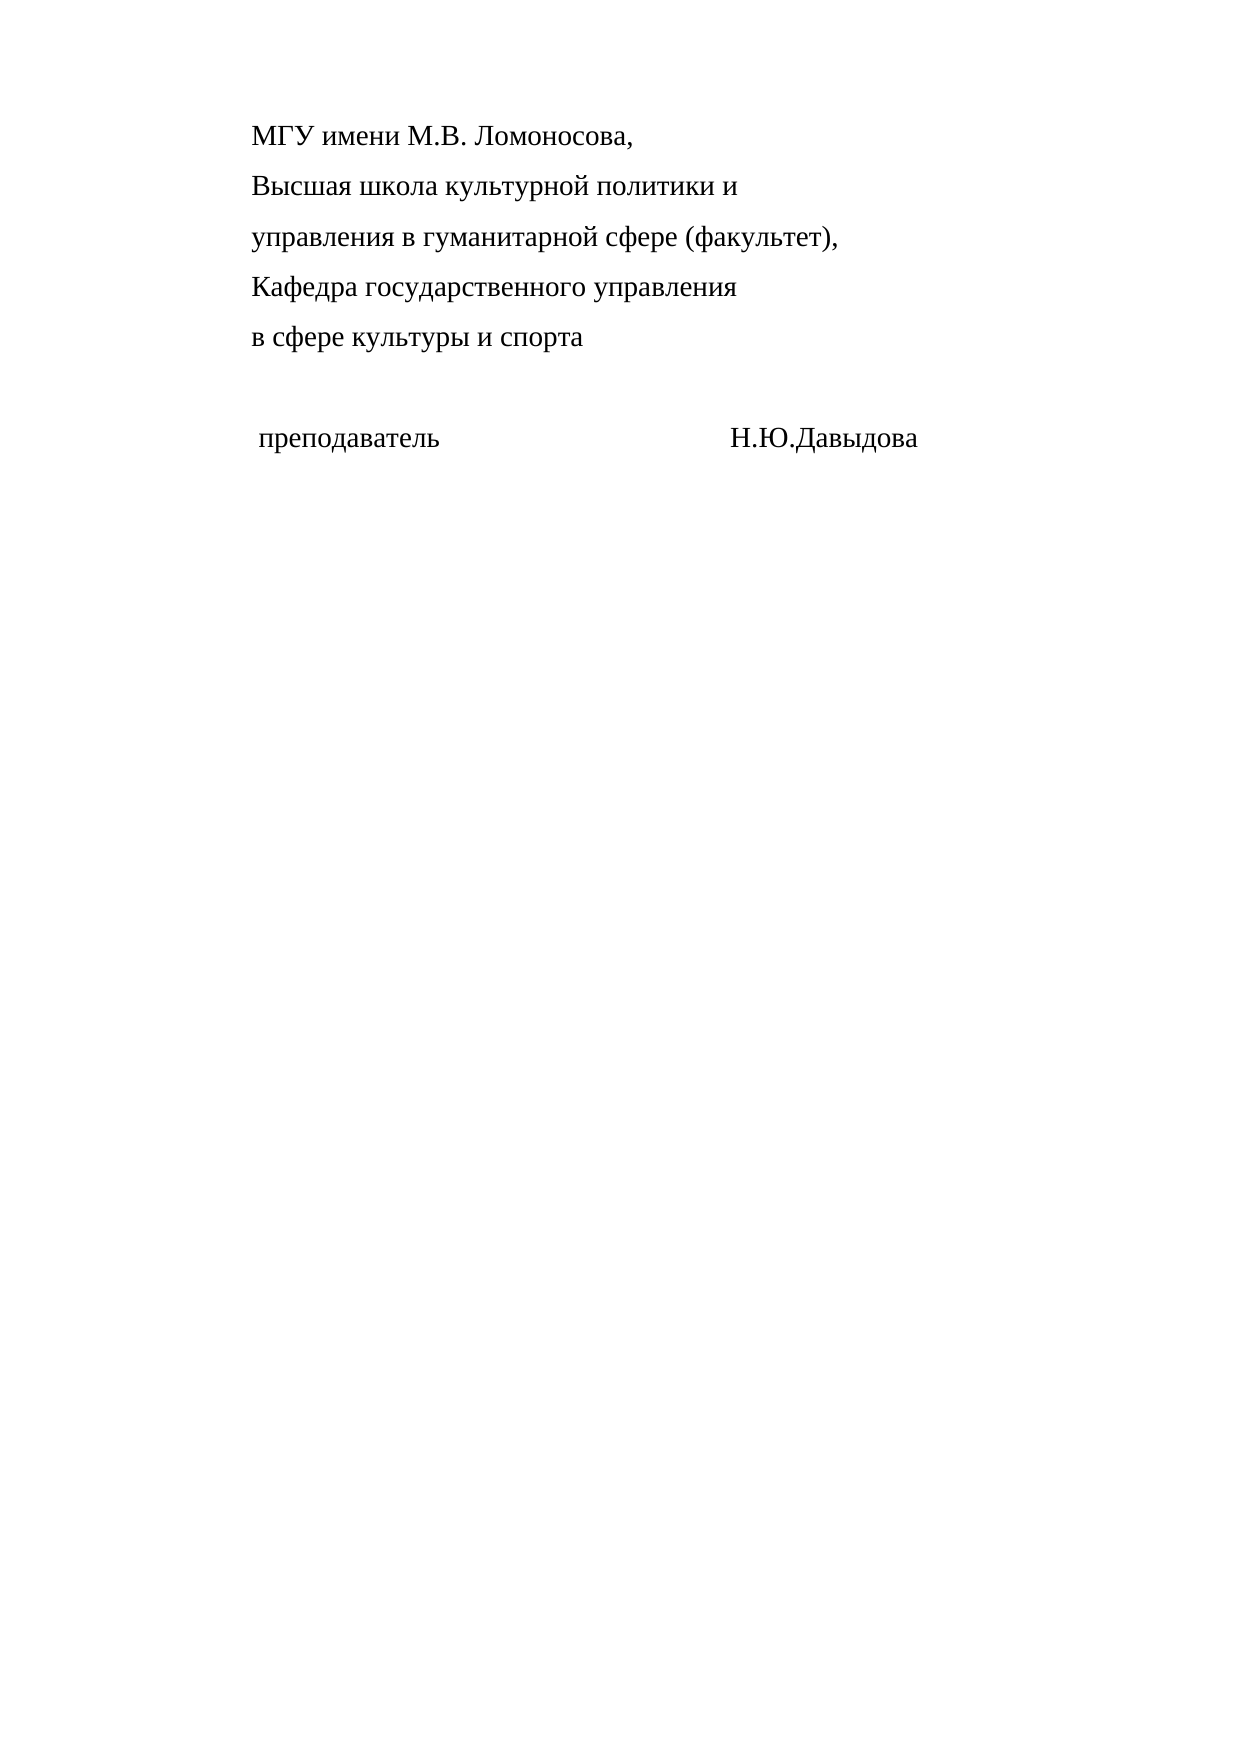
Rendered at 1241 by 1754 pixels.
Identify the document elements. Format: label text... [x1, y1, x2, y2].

text Кафедра государственного управления [177, 269, 1152, 303]
text МГУ имени М.В. Ломоносова, [177, 118, 1152, 152]
text преподаватель Н.Ю.Давыдова [177, 420, 1152, 453]
text управления в гуманитарной сфере (факультет), [177, 219, 1152, 252]
text в сфере культуры и спорта [177, 319, 1152, 353]
text Высшая школа культурной политики и [177, 168, 1152, 202]
